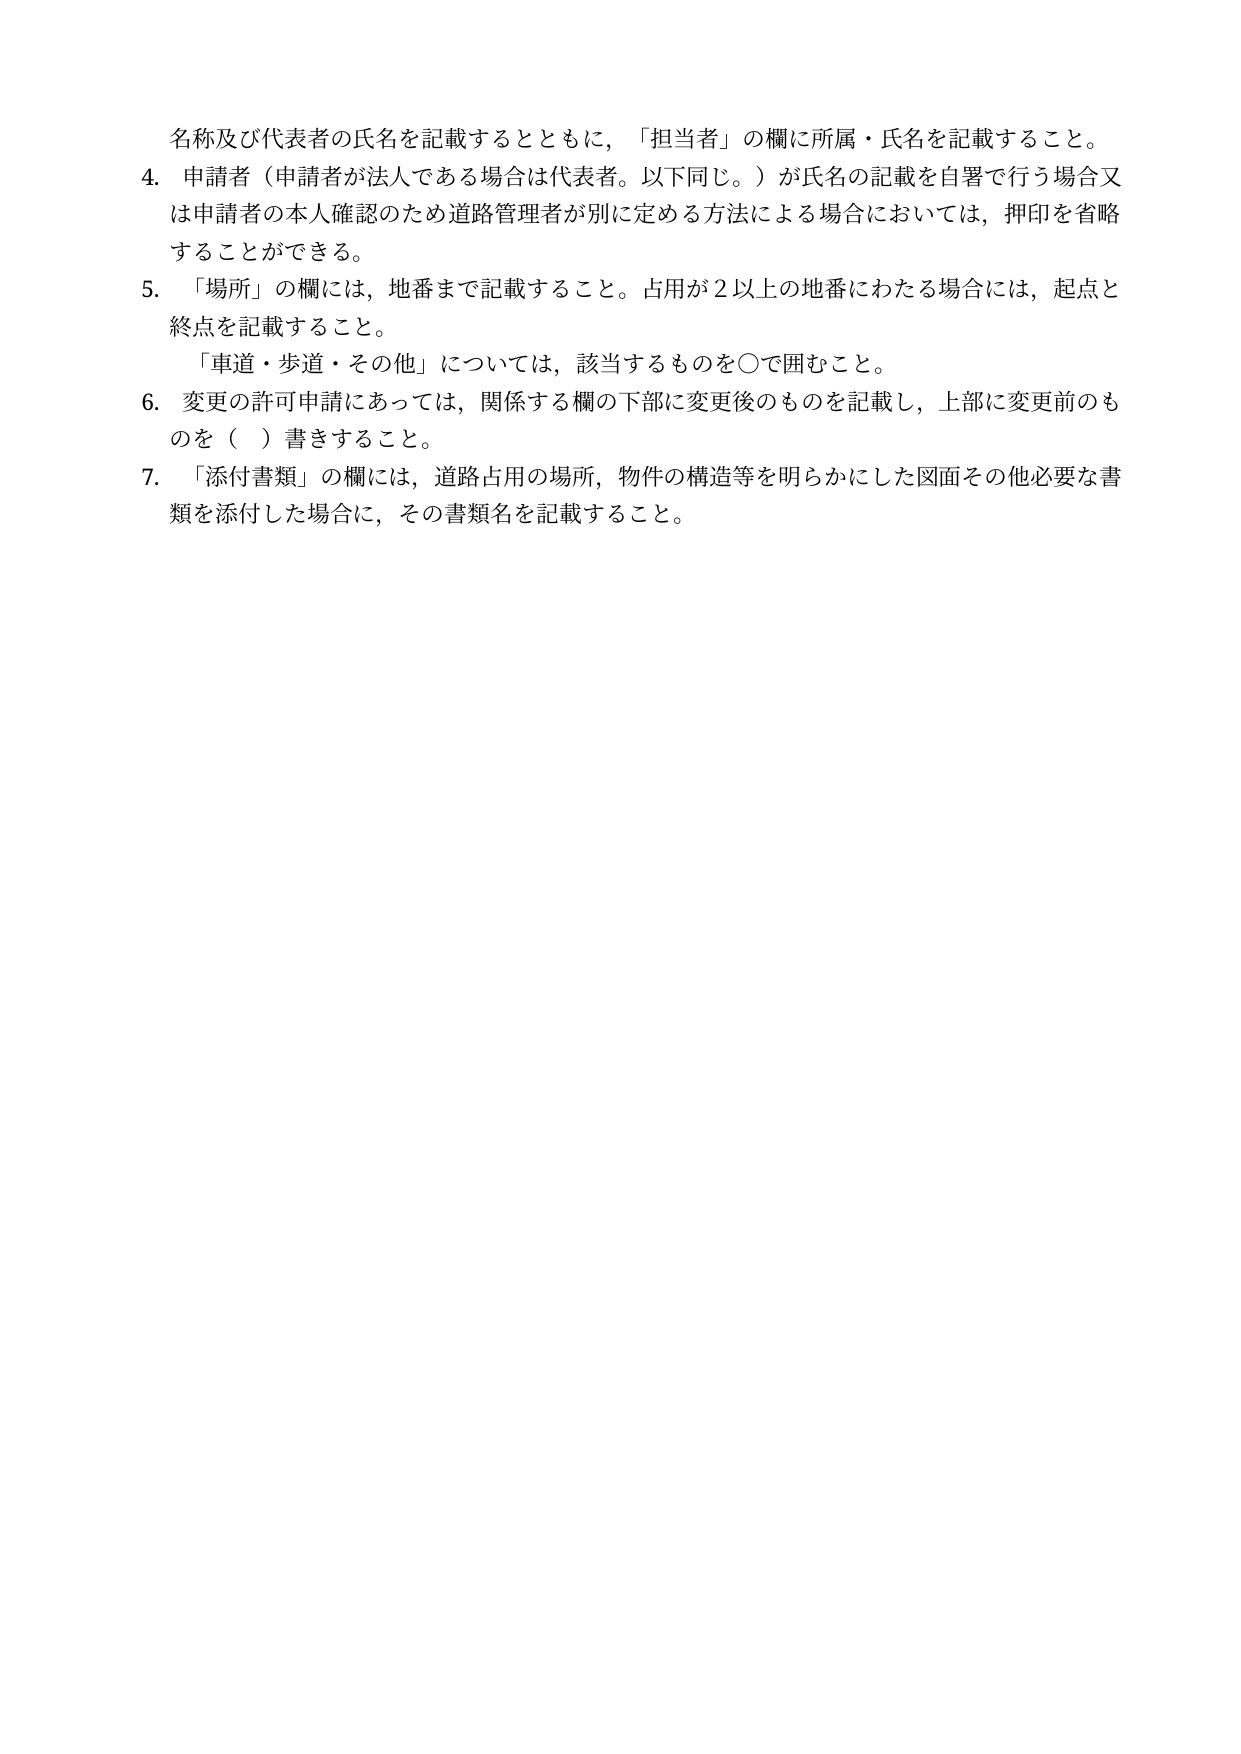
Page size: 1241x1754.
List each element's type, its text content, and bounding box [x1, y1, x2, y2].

text 「車道・歩道・その他」については，該当するものを○で囲むこと。 [118, 344, 1122, 381]
text 6. 変更の許可申請にあっては，関係する欄の下部に変更後のものを記載し，上部に変更前のものを（ ）書きすること。 [118, 381, 1122, 456]
text 7. 「添付書類」の欄には，道路占用の場所，物件の構造等を明らかにした図面その他必要な書類を添付した場合に，その書類名を記載すること。 [118, 456, 1122, 531]
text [118, 119, 1122, 156]
text 5. 「場所」の欄には，地番まで記載すること。占用が２以上の地番にわたる場合には，起点と終点を記載すること。 [118, 269, 1122, 344]
text 4. 申請者（申請者が法人である場合は代表者。以下同じ。）が氏名の記載を自署で行う場合又は申請者の本人確認のため道路管理者が別に定める方法による場合においては，押印を省略することができる。 [118, 156, 1122, 269]
